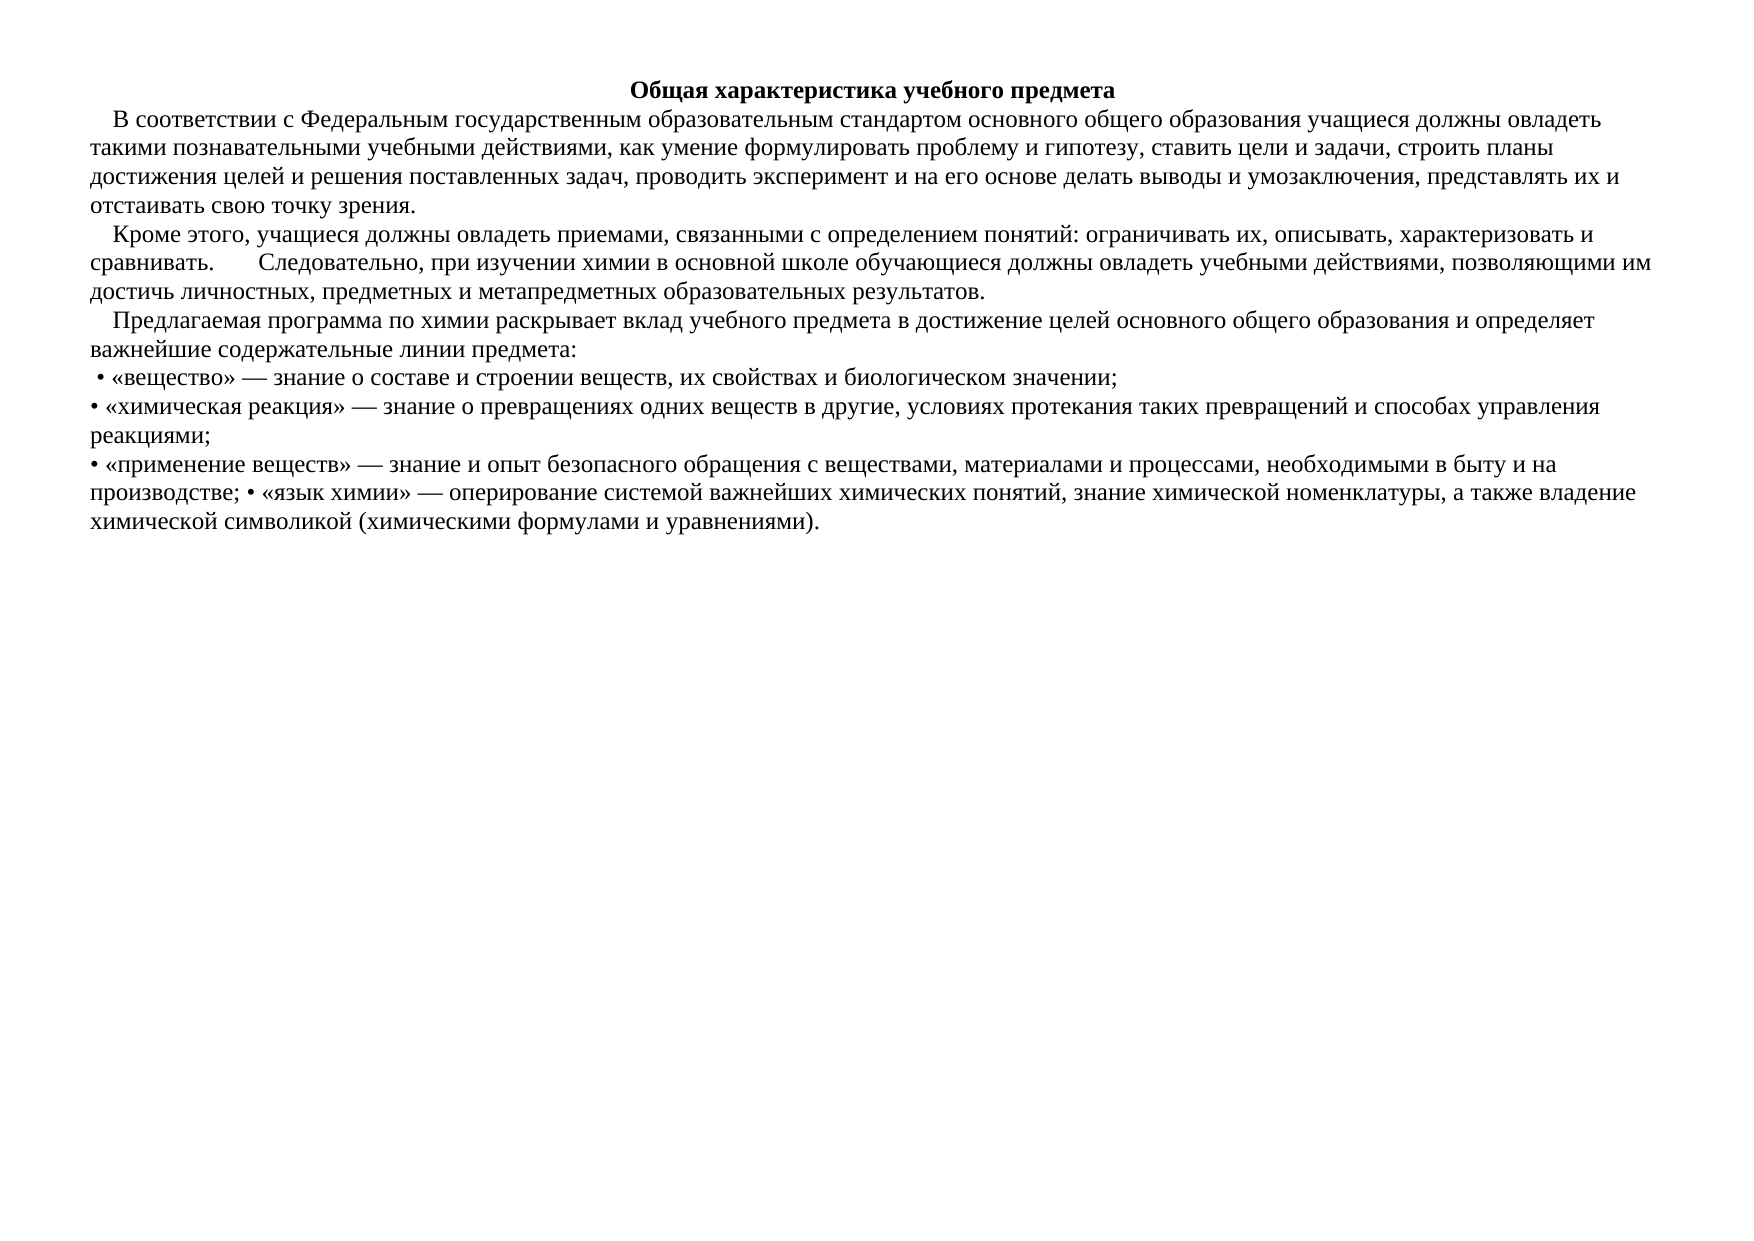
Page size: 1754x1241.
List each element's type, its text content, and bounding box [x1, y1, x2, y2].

text Предлагаемая программа по химии раскрывает вклад учебного предмета в достижение целей основного общего образования и определяет важнейшие содержательные линии предмета: [90, 305, 1655, 362]
text • «вещество» — знание о составе и строении веществ, их свойствах и биологическом значении; [90, 362, 1655, 391]
text В соответствии с Федеральным государственным образовательным стандартом основного общего образования учащиеся должны овладеть такими познавательными учебными действиями, как умение формулировать проблему и гипотезу, ставить цели и задачи, строить планы достижения целей и решения поставленных задач, проводить эксперимент и на его основе делать выводы и умозаключения, представлять их и отстаивать свою точку зрения. [90, 104, 1655, 219]
text Общая характеристика учебного предмета [90, 75, 1655, 104]
text • «применение веществ» — знание и опыт безопасного обращения с веществами, материалами и процессами, необходимыми в быту и на производстве; • «язык химии» — оперирование системой важнейших химических понятий, знание химической номенклатуры, а также владение химической символикой (химическими формулами и уравнениями). [90, 449, 1655, 535]
text Кроме этого, учащиеся должны овладеть приемами, связанными с определением понятий: ограничивать их, описывать, характеризовать и сравнивать. Следовательно, при изучении химии в основной школе обучающиеся должны овладеть учебными действиями, позволяющими им достичь личностных, предметных и метапредметных образовательных результатов. [90, 219, 1655, 305]
text • «химическая реакция» — знание о превращениях одних веществ в другие, условиях протекания таких превращений и способах управления реакциями; [90, 391, 1655, 449]
